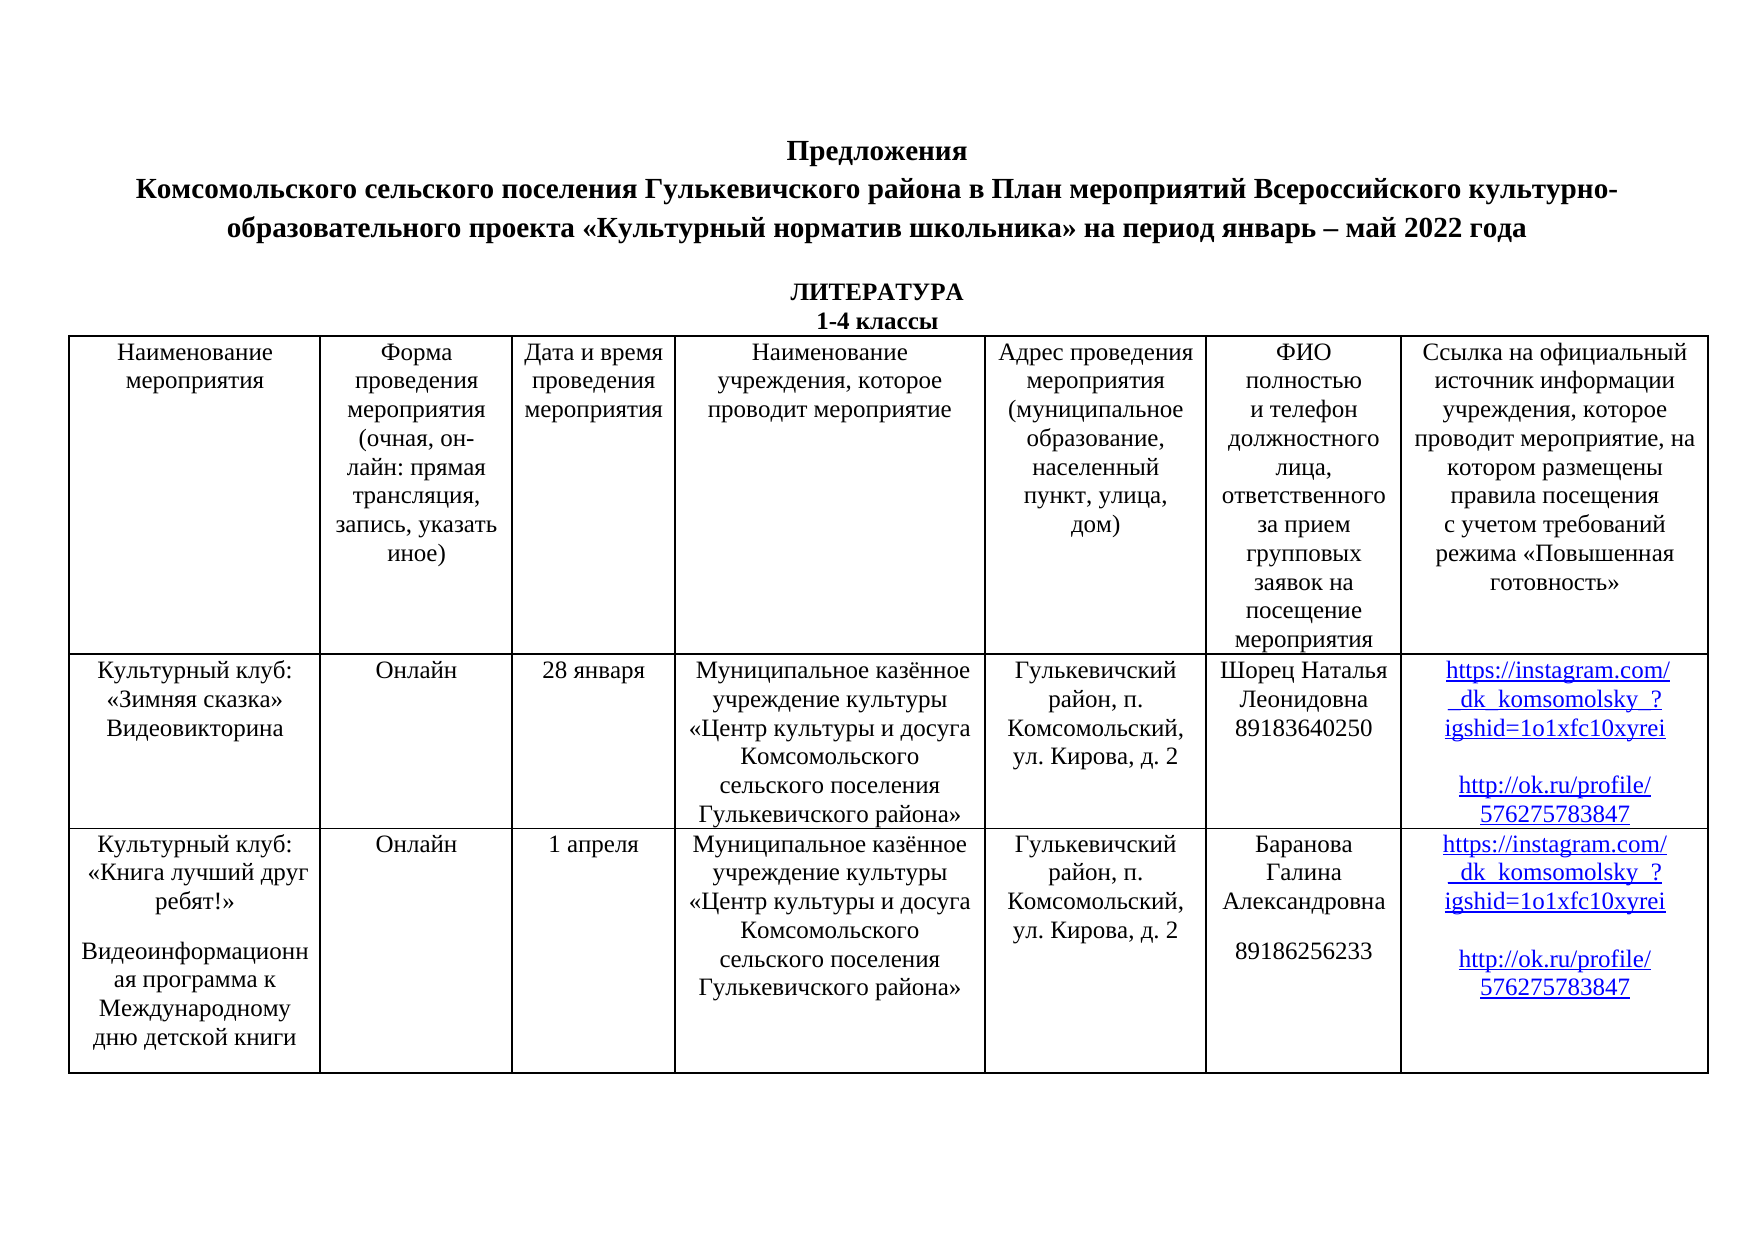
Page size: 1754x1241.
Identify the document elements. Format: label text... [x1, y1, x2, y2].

table_header Адрес проведения мероприятия (муниципальное образование, населенный пункт, улица, дом) [986, 337, 1205, 653]
table_header Форма проведения мероприятия (очная, он-лайн: прямая трансляция, запись, указать иное) [321, 337, 511, 653]
table_header Наименование учреждения, которое проводит мероприятие [676, 337, 984, 653]
table_cell Муниципальное казённое учреждение культуры «Центр культуры и досуга Комсомольского сельского поселения Гулькевичского района» [676, 655, 984, 828]
table_cell Культурный клуб: «Зимняя сказка» Видеовикторина [70, 655, 319, 828]
table_cell https://instagram.com/_dk_komsomolsky_?igshid=1o1xfc10xyrei http://ok.ru/profile/576275783847 [1402, 829, 1707, 1072]
table_cell Гулькевичский район, п. Комсомольский, ул. Кирова, д. 2 [986, 655, 1205, 828]
table_cell Муниципальное казённое учреждение культуры «Центр культуры и досуга Комсомольского сельского поселения Гулькевичского района» [676, 829, 984, 1072]
table_cell Шорец Наталья Леонидовна 89183640250 [1207, 655, 1400, 828]
table_cell Баранова Галина Александровна 89186256233 [1207, 829, 1400, 1072]
table_cell 1 апреля [513, 829, 674, 1072]
text ЛИТЕРАТУРА [118, 277, 1636, 306]
text 1-4 классы [118, 306, 1636, 335]
table_header Дата и время проведения мероприятия [513, 337, 674, 653]
table_cell 28 января [513, 655, 674, 828]
table_cell https://instagram.com/_dk_komsomolsky_?igshid=1o1xfc10xyrei http://ok.ru/profile/576275783847 [1402, 655, 1707, 828]
table_header ФИО полностью и телефон должностного лица, ответственного за прием групповых заявок на посещение мероприятия [1207, 337, 1400, 653]
table_header Наименование мероприятия [70, 337, 319, 653]
text Предложения [118, 133, 1636, 166]
table_header Ссылка на официальный источник информации учреждения, которое проводит мероприятие, на котором размещены правила посещения с учетом требований режима «Повышенная готовность» [1402, 337, 1707, 653]
table_cell Онлайн [321, 655, 511, 828]
table_cell Культурный клуб: «Книга лучший друг ребят!» Видеоинформационная программа к Международному дню детской книги [70, 829, 319, 1072]
table_cell Гулькевичский район, п. Комсомольский, ул. Кирова, д. 2 [986, 829, 1205, 1072]
table_cell Онлайн [321, 829, 511, 1072]
text Комсомольского сельского поселения Гулькевичского района в План мероприятий Всероссийского культурно-образовательного проекта «Культурный норматив школьника» на период январь – май 2022 года [118, 171, 1636, 243]
